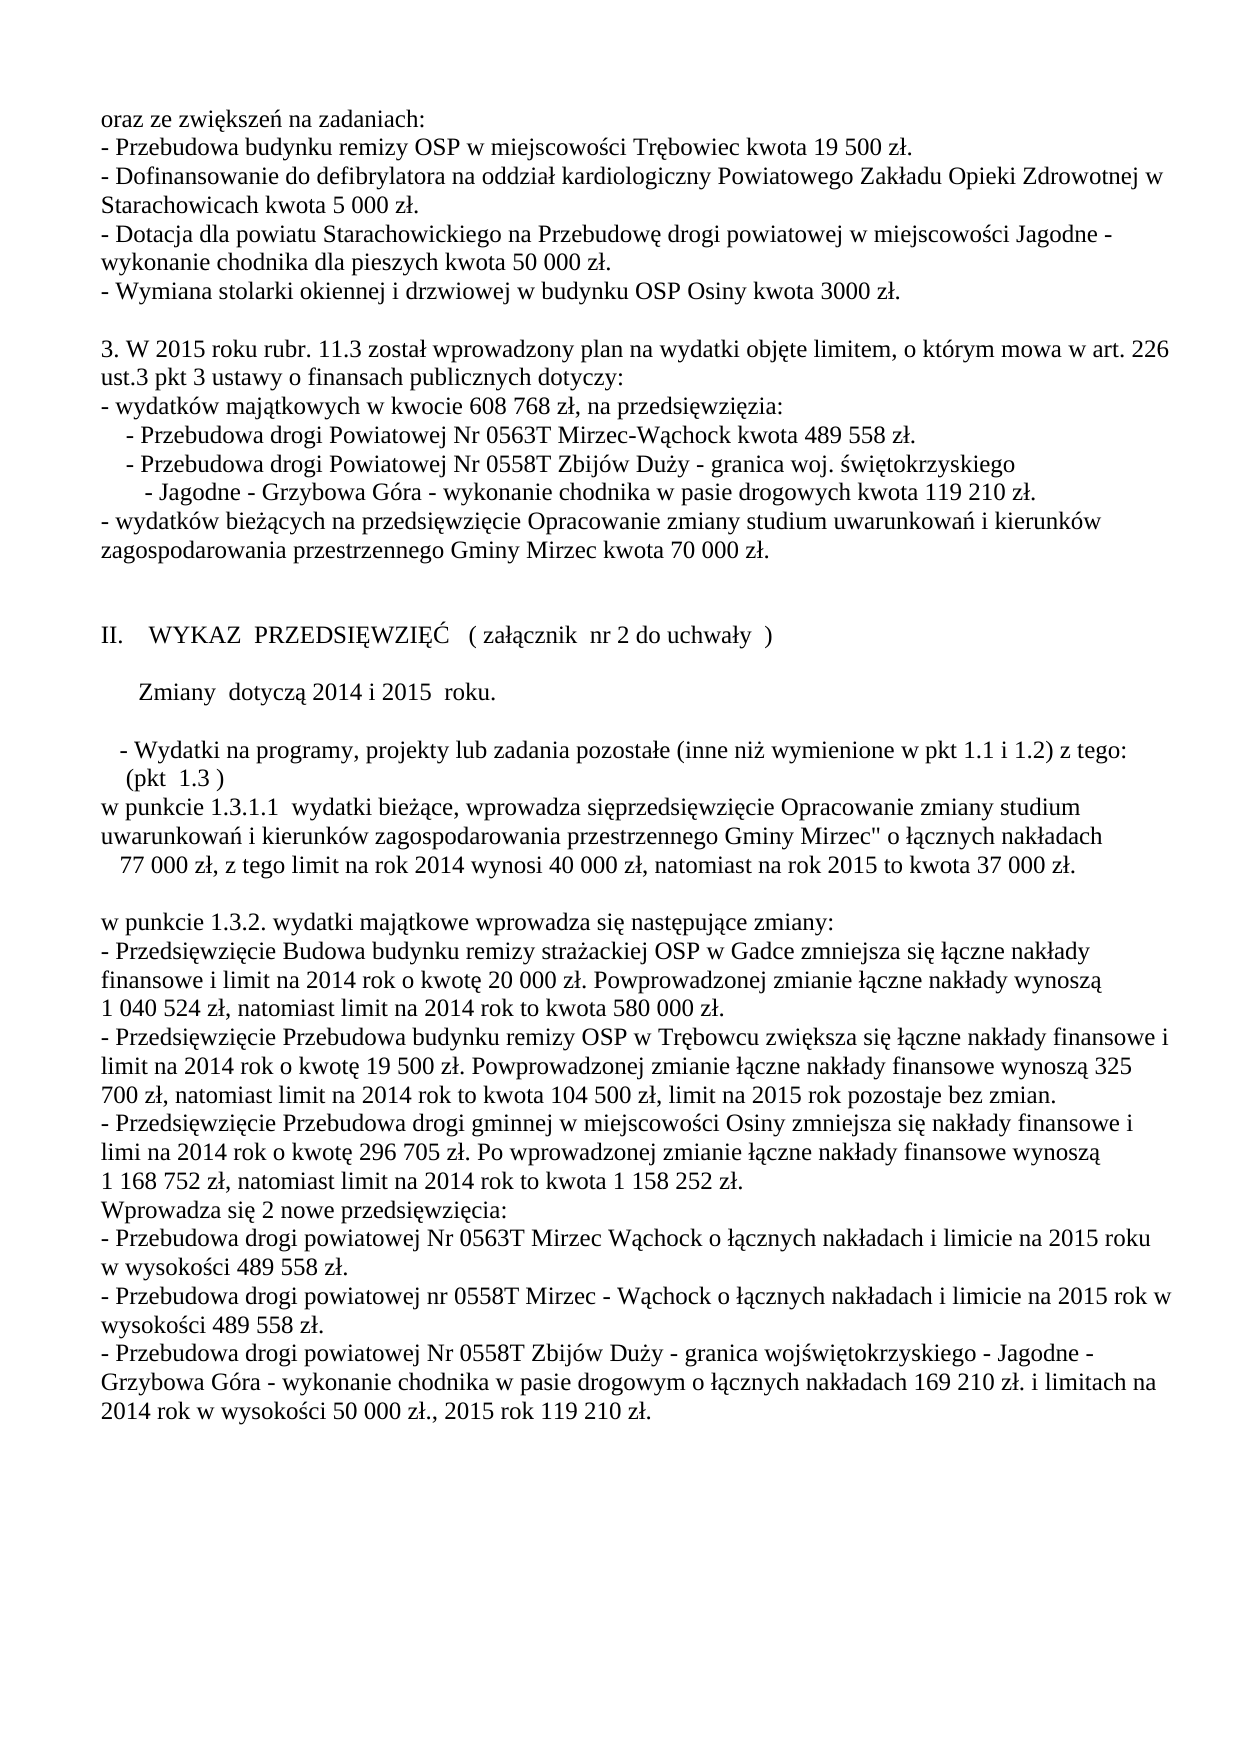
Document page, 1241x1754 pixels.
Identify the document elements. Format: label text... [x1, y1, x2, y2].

text - Jagodne - Grzybowa Góra - wykonanie chodnika w pasie drogowych kwota 119 210 zł. [101, 477, 1175, 506]
text (pkt 1.3 ) [101, 763, 1175, 792]
text - Przedsięwzięcie Przebudowa drogi gminnej w miejscowości Osiny zmniejsza się nakłady finansowe i limi na 2014 rok o kwotę 296 705 zł. Po wprowadzonej zmianie łączne nakłady finansowe wynoszą 1 168 752 zł, natomiast limit na 2014 rok to kwota 1 158 252 zł. [101, 1108, 1175, 1195]
text - Dofinansowanie do defibrylatora na oddział kardiologiczny Powiatowego Zakładu Opieki Zdrowotnej w Starachowicach kwota 5 000 zł. [101, 161, 1175, 219]
text Wprowadza się 2 nowe przedsięwzięcia: [101, 1195, 1175, 1223]
text - Przebudowa drogi Powiatowej Nr 0558T Zbijów Duży - granica woj. świętokrzyskiego [101, 449, 1175, 477]
text - Przedsięwzięcie Budowa budynku remizy strażackiej OSP w Gadce zmniejsza się łączne nakłady finansowe i limit na 2014 rok o kwotę 20 000 zł. Powprowadzonej zmianie łączne nakłady wynoszą 1 040 524 zł, natomiast limit na 2014 rok to kwota 580 000 zł. [101, 936, 1175, 1022]
text - Przedsięwzięcie Przebudowa budynku remizy OSP w Trębowcu zwiększa się łączne nakłady finansowe i limit na 2014 rok o kwotę 19 500 zł. Powprowadzonej zmianie łączne nakłady finansowe wynoszą 325 700 zł, natomiast limit na 2014 rok to kwota 104 500 zł, limit na 2015 rok pozostaje bez zmian. [101, 1022, 1175, 1108]
text w punkcie 1.3.2. wydatki majątkowe wprowadza się następujące zmiany: [101, 907, 1175, 936]
text - Wymiana stolarki okiennej i drzwiowej w budynku OSP Osiny kwota 3000 zł. [101, 276, 1175, 305]
text - Dotacja dla powiatu Starachowickiego na Przebudowę drogi powiatowej w miejscowości Jagodne - wykonanie chodnika dla pieszych kwota 50 000 zł. [101, 219, 1175, 276]
text w punkcie 1.3.1.1 wydatki bieżące, wprowadza sięprzedsięwzięcie Opracowanie zmiany studium uwarunkowań i kierunków zagospodarowania przestrzennego Gminy Mirzec" o łącznych nakładach [101, 792, 1175, 850]
text Zmiany dotyczą 2014 i 2015 roku. [101, 677, 1175, 706]
text - wydatków majątkowych w kwocie 608 768 zł, na przedsięwzięzia: [101, 391, 1175, 420]
text - Przebudowa drogi Powiatowej Nr 0563T Mirzec-Wąchock kwota 489 558 zł. [101, 420, 1175, 449]
text 3. W 2015 roku rubr. 11.3 został wprowadzony plan na wydatki objęte limitem, o którym mowa w art. 226 ust.3 pkt 3 ustawy o finansach publicznych dotyczy: [101, 334, 1175, 391]
text II. WYKAZ PRZEDSIĘWZIĘĆ ( załącznik nr 2 do uchwały ) [101, 620, 1175, 648]
text - Przebudowa budynku remizy OSP w miejscowości Trębowiec kwota 19 500 zł. [101, 132, 1175, 161]
text - Przebudowa drogi powiatowej nr 0558T Mirzec - Wąchock o łącznych nakładach i limicie na 2015 rok w wysokości 489 558 zł. [101, 1281, 1175, 1338]
text oraz ze zwiększeń na zadaniach: [101, 104, 1175, 132]
text - Wydatki na programy, projekty lub zadania pozostałe (inne niż wymienione w pkt 1.1 i 1.2) z tego: [101, 735, 1175, 763]
text 77 000 zł, z tego limit na rok 2014 wynosi 40 000 zł, natomiast na rok 2015 to kwota 37 000 zł. [101, 850, 1175, 878]
text - Przebudowa drogi powiatowej Nr 0563T Mirzec Wąchock o łącznych nakładach i limicie na 2015 roku w wysokości 489 558 zł. [101, 1223, 1175, 1281]
text - wydatków bieżących na przedsięwzięcie Opracowanie zmiany studium uwarunkowań i kierunków zagospodarowania przestrzennego Gminy Mirzec kwota 70 000 zł. [101, 506, 1175, 564]
text - Przebudowa drogi powiatowej Nr 0558T Zbijów Duży - granica wojświętokrzyskiego - Jagodne - Grzybowa Góra - wykonanie chodnika w pasie drogowym o łącznych nakładach 169 210 zł. i limitach na 2014 rok w wysokości 50 000 zł., 2015 rok 119 210 zł. [101, 1338, 1175, 1425]
